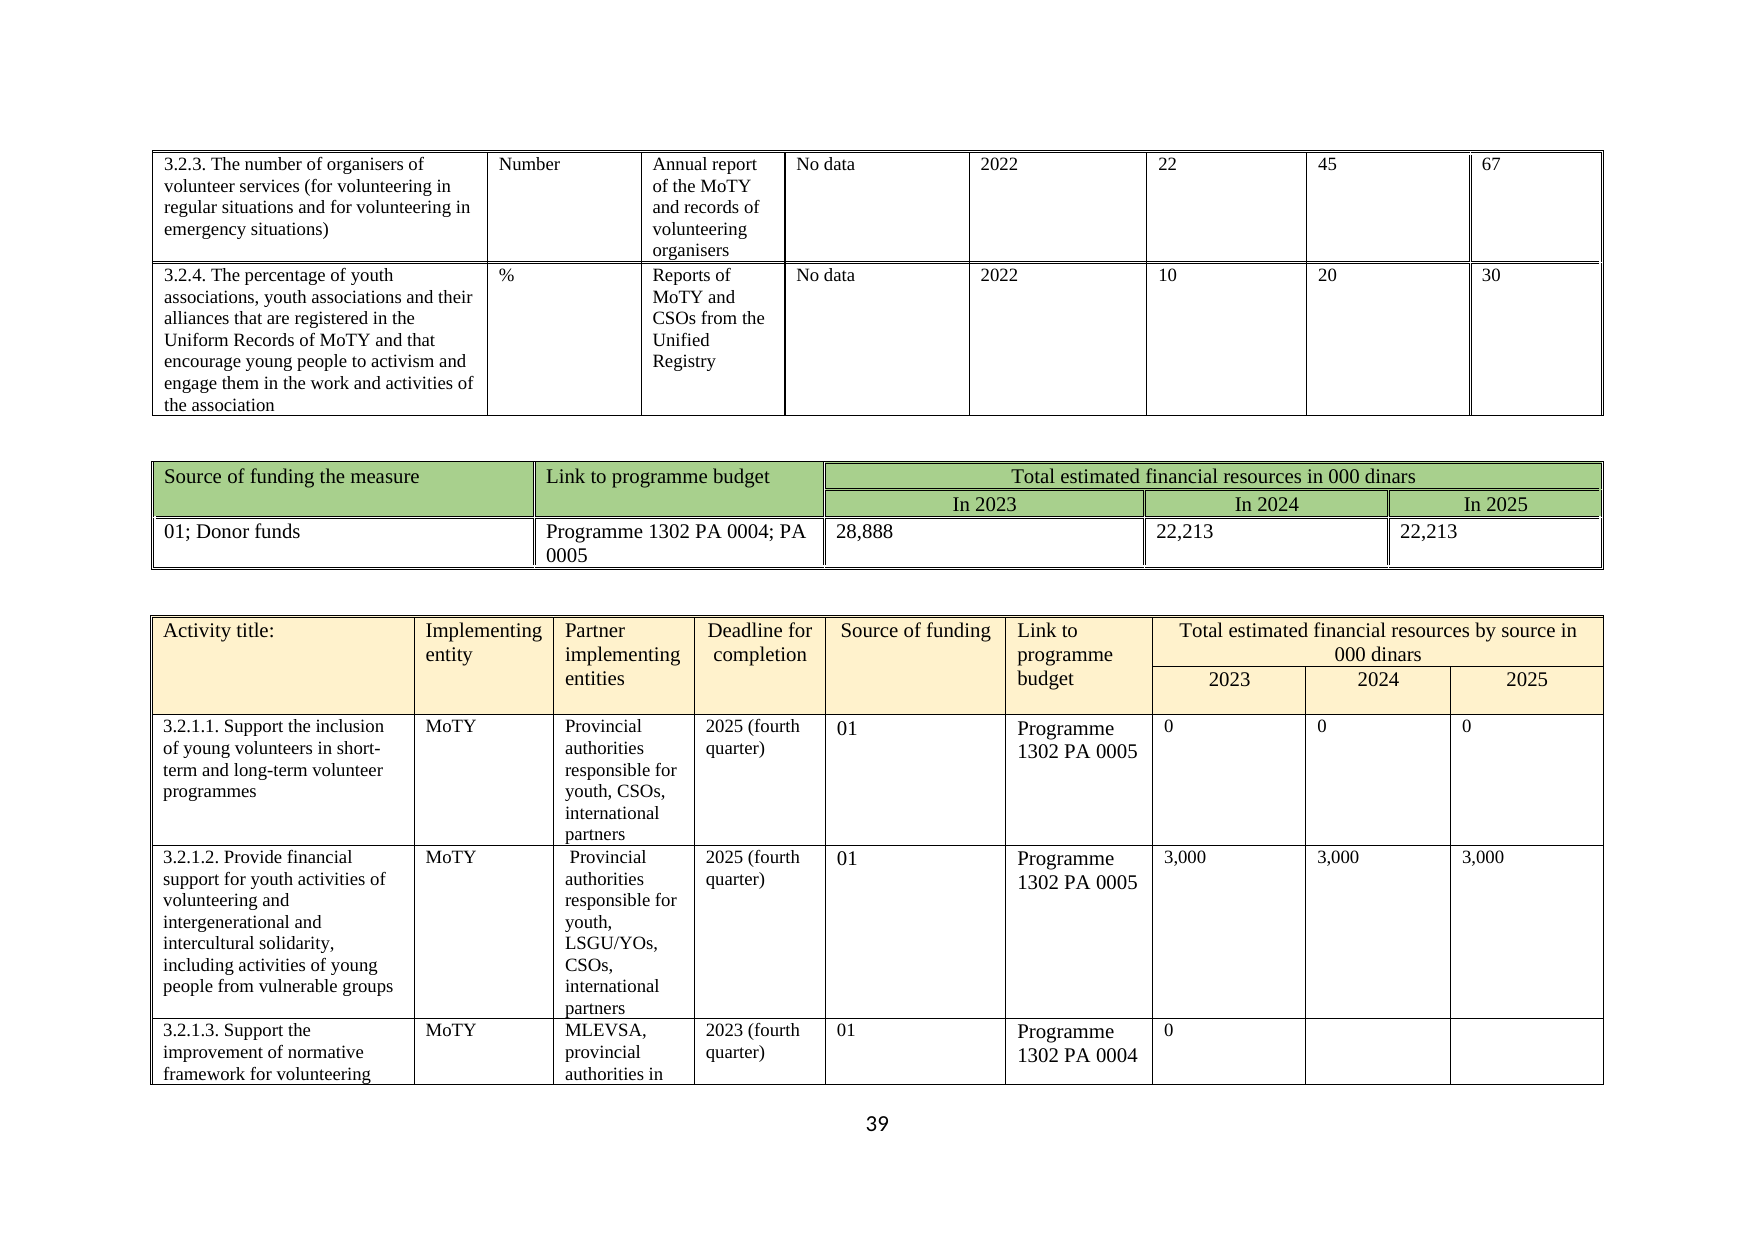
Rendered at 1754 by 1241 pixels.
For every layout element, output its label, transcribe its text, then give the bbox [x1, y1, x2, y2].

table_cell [554, 1019, 694, 1084]
table_header Source of funding [826, 618, 1005, 714]
table_cell 2024 [1306, 667, 1450, 714]
table_cell 3.2.3. The number of organisers of volunteer services (for volunteering in regular situations and for volunteering in emergency situations) [153, 153, 487, 261]
table_cell Programme 1302 PA 0005 [1006, 715, 1152, 845]
table_cell 22 [1147, 153, 1306, 261]
table_cell 67 [1470, 153, 1601, 261]
table_cell Annual report of the MoTY and records of volunteering organisers [642, 153, 784, 261]
table_cell [1451, 1019, 1603, 1084]
table_cell 0 [1153, 715, 1305, 845]
table_cell [1306, 1019, 1450, 1084]
table_cell In 2023 [826, 491, 1143, 516]
table_cell Provincial authorities responsible for youth, LSGU/YOs, CSOs, international partners [554, 846, 694, 1018]
table_cell 3,000 [1153, 846, 1305, 1018]
table_cell 01; Donor funds [154, 516, 534, 567]
table_cell 01 [826, 715, 1005, 845]
table_cell No data [786, 153, 969, 261]
table_header Deadline for completion [695, 618, 825, 714]
table_cell 3.2.1.1. Support the inclusion of young volunteers in short-term and long-term volunteer programmes [153, 715, 414, 845]
table_cell No data [786, 264, 969, 415]
table_cell 28,888 [825, 516, 1145, 567]
table_cell In 2025 [1389, 488, 1602, 516]
table_cell Provincial authorities responsible for youth, CSOs, international partners [554, 715, 694, 845]
table_header Implementing entity [415, 618, 553, 714]
table_header Partner implementing entities [554, 618, 694, 714]
table_cell 3.2.4. The percentage of youth associations, youth associations and their alliances that are registered in the Uniform Records of MoTY and that encourage young people to activism and engage them in the work and activities of the association [153, 264, 487, 415]
table_cell MoTY [415, 846, 553, 1018]
table_header Link to programme budget [1006, 618, 1152, 714]
table_header Source of funding the measure [154, 462, 533, 516]
table_cell 22,213 [1389, 516, 1601, 567]
table_cell In 2024 [1146, 491, 1387, 516]
table_cell 01 [826, 1019, 1005, 1084]
table_header Link to programme budget [536, 462, 823, 516]
table_cell 01 [826, 846, 1005, 1018]
table_cell MoTY [415, 1019, 553, 1084]
table_cell Reports of MoTY and CSOs from the Unified Registry [642, 264, 784, 415]
table_header Activity title: [153, 618, 414, 714]
table_cell 3.2.1.2. Provide financial support for youth activities of volunteering and intergenerational and intercultural solidarity, including activities of young people from vulnerable groups [153, 846, 414, 1018]
table_cell 2022 [970, 264, 1146, 415]
table_cell 3,000 [1451, 846, 1603, 1018]
table_cell 2023 [1153, 667, 1305, 714]
table_header Total estimated financial resources in 000 dinars [826, 464, 1601, 488]
table_cell 10 [1147, 264, 1306, 415]
table_header Total estimated financial resources by source in 000 dinars [1153, 618, 1603, 666]
table_cell Programme 1302 PA 0004; PA 0005 [535, 519, 824, 567]
table_cell Number [488, 153, 641, 261]
table_cell 2025 [1451, 667, 1603, 714]
table_cell % [488, 264, 641, 415]
table_cell 22,213 [1145, 516, 1389, 567]
table_cell 2025 (fourth quarter) [695, 846, 825, 1018]
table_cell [695, 1019, 825, 1084]
table_cell 0 [1451, 715, 1603, 845]
table_cell 2022 [970, 153, 1146, 261]
table_cell 45 [1307, 153, 1470, 261]
table_cell 0 [1153, 1019, 1305, 1084]
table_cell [153, 1019, 414, 1084]
table_cell MoTY [415, 715, 553, 845]
table_cell 3,000 [1306, 846, 1450, 1018]
table_cell 30 [1470, 261, 1602, 415]
table_cell 0 [1306, 715, 1450, 845]
table_cell 2025 (fourth quarter) [695, 715, 825, 845]
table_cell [1006, 1019, 1152, 1084]
table_cell 20 [1307, 264, 1469, 415]
table_cell Programme 1302 PA 0005 [1006, 846, 1152, 1018]
